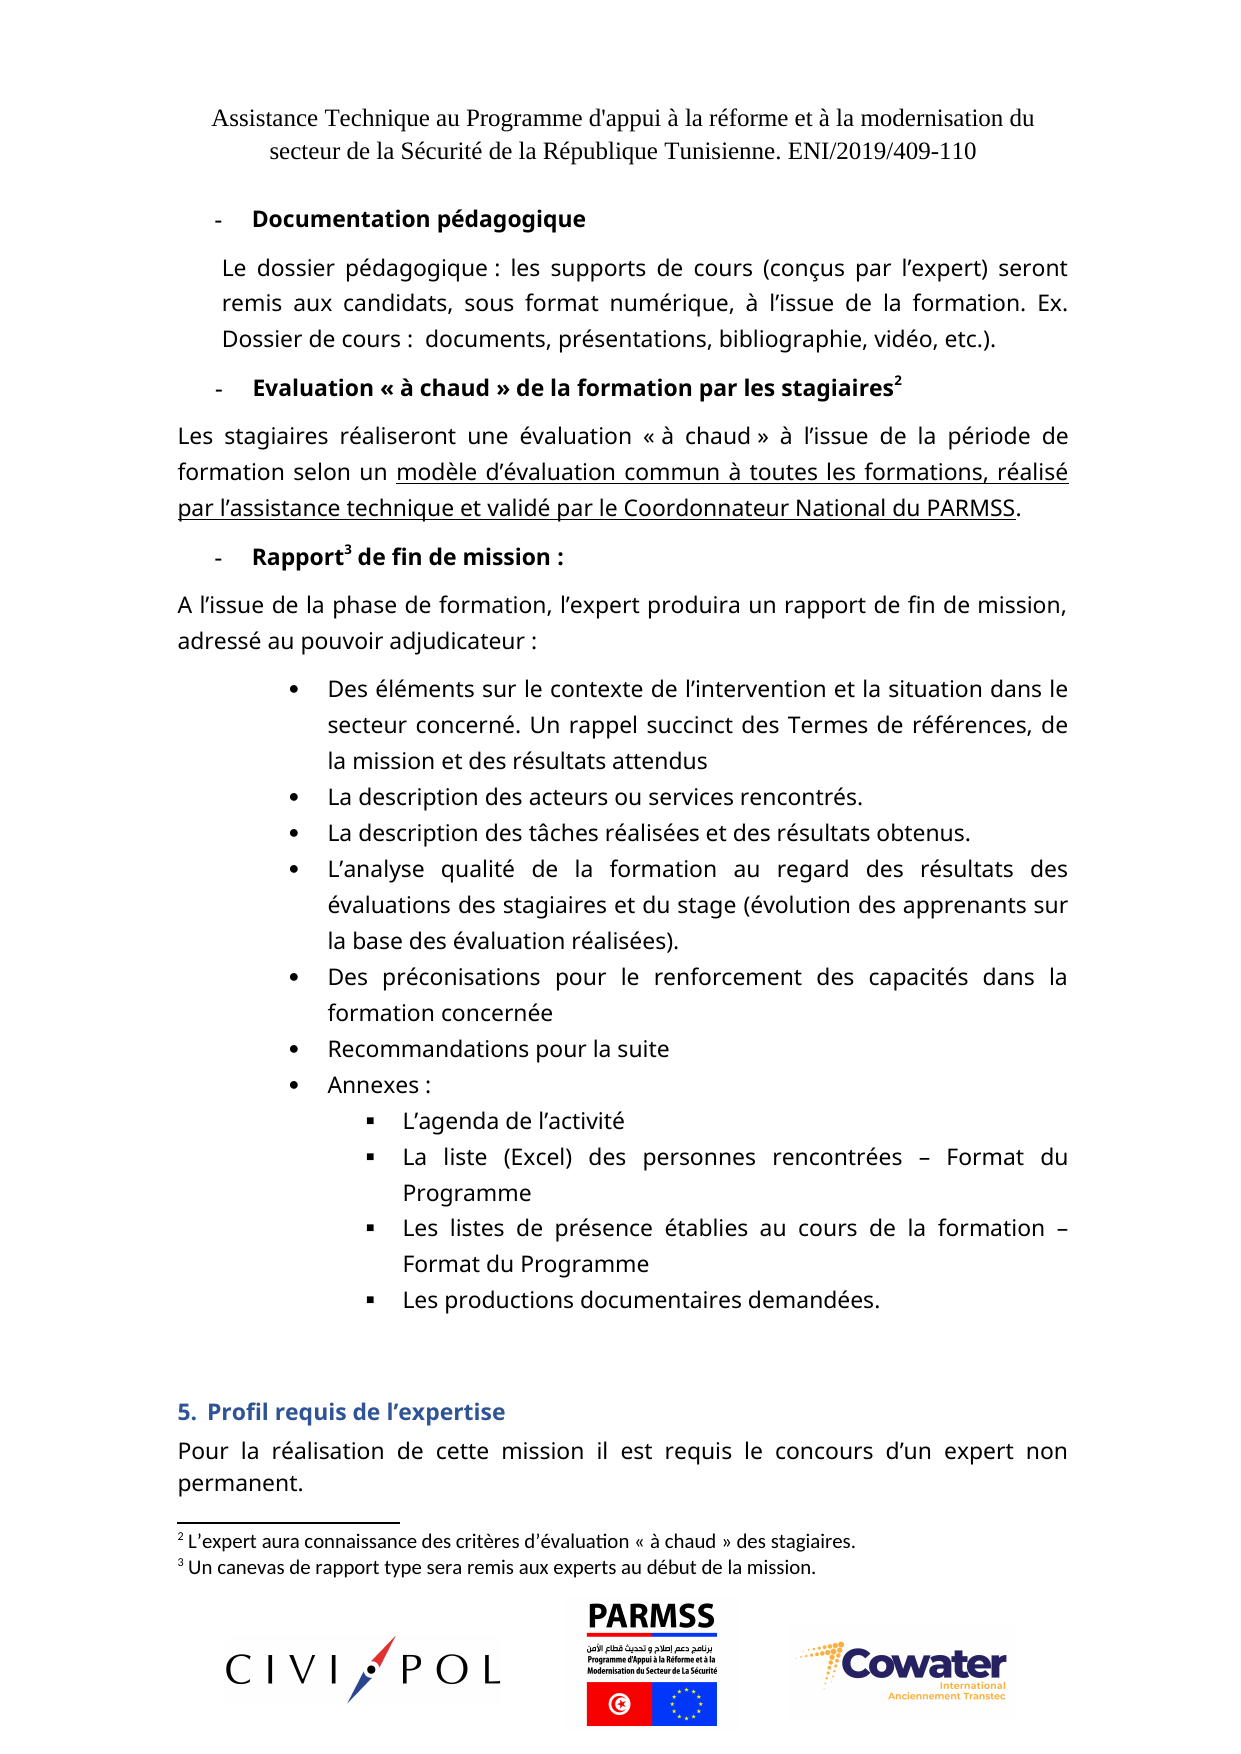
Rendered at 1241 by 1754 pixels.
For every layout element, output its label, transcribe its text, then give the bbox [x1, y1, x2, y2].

list Des éléments sur le contexte de l’intervention et la situation dans le secteur concerné. Un rappel succinct des Termes de références, de la mission et des résultats attendus [290, 673, 1069, 776]
list Annexes : [290, 1069, 1069, 1100]
list La description des acteurs ou services rencontrés. [290, 781, 1069, 812]
picture [565, 1597, 739, 1732]
list Documentation pédagogique [214, 203, 1069, 234]
subtitle Profil requis de l’expertise [177, 1396, 1063, 1427]
list La liste (Excel) des personnes rencontrées – Format du Programme [365, 1141, 1069, 1208]
picture [788, 1623, 1014, 1720]
list Recommandations pour la suite [290, 1033, 1069, 1064]
text Le dossier pédagogique : les supports de cours (conçus par l’expert) seront remis aux candidats, sous format numérique, à l’issue de la formation. Ex. Dossier de cours : documents, présentations, bibliographie, vidéo, etc.). [222, 251, 1069, 354]
list Les listes de présence établies au cours de la formation – Format du Programme [365, 1212, 1069, 1279]
list L’agenda de l’activité [365, 1104, 1069, 1136]
list Les productions documentaires demandées. [365, 1284, 1069, 1316]
list L’analyse qualité de la formation au regard des résultats des évaluations des stagiaires et du stage (évolution des apprenants sur la base des évaluation réalisées). [290, 853, 1069, 956]
text Les stagiaires réaliseront une évaluation « à chaud » à l’issue de la période de formation selon un modèle d’évaluation commun à toutes les formations, réalisé par l’assistance technique et validé par le Coordonnateur National du PARMSS. [177, 420, 1069, 523]
text A l’issue de la phase de formation, l’expert produira un rapport de fin de mission, adressé au pouvoir adjudicateur : [177, 589, 1069, 656]
list Evaluation « à chaud » de la formation par les stagiaires [215, 372, 1069, 403]
picture [226, 1635, 501, 1704]
list La description des tâches réalisées et des résultats obtenus. [290, 817, 1069, 848]
text Pour la réalisation de cette mission il est requis le concours d’un expert non permanent. [177, 1435, 1069, 1498]
list Des préconisations pour le renforcement des capacités dans la formation concernée [290, 961, 1069, 1028]
list Rapport de fin de mission : [214, 541, 1069, 572]
